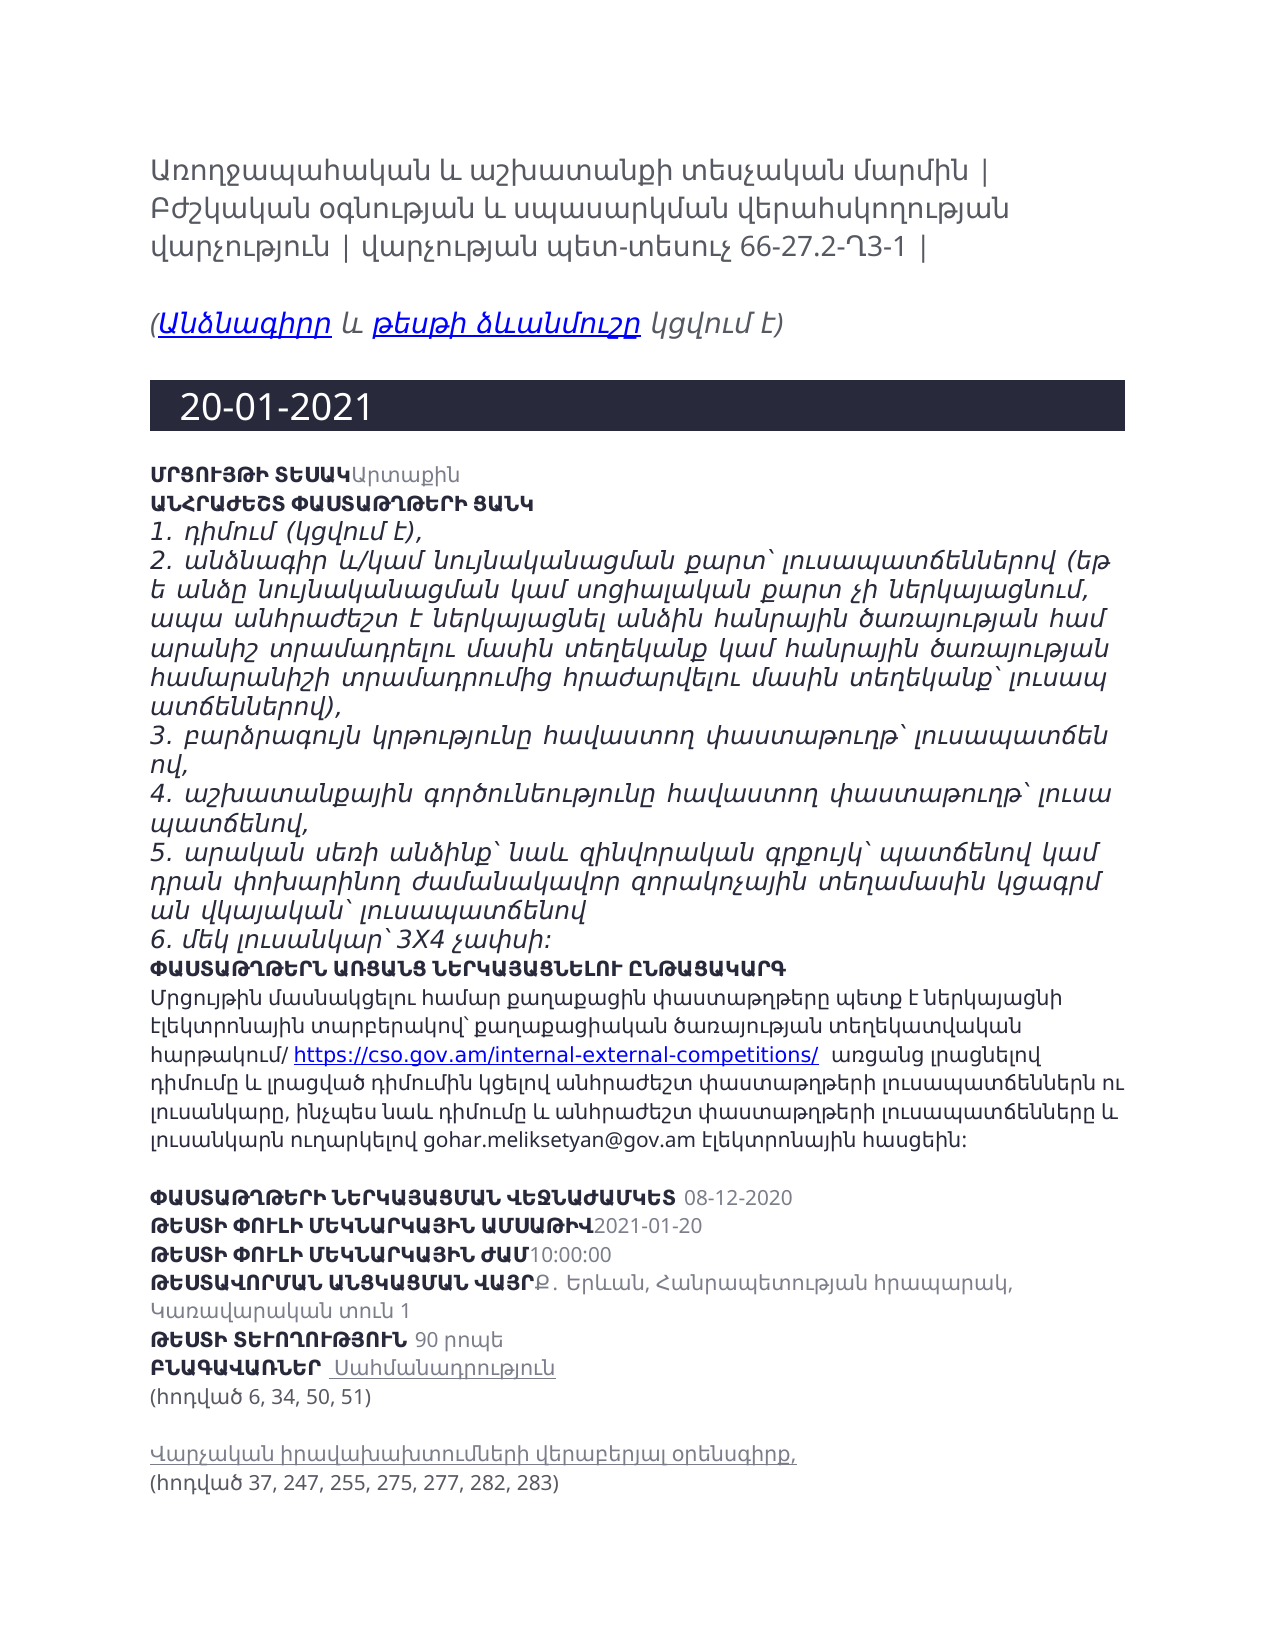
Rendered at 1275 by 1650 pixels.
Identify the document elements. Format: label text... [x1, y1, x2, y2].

text 1. դիմում (կցվում է), [150, 517, 1119, 546]
text (հոդված 37, 247, 255, 275, 277, 282, 283) [150, 1468, 1125, 1496]
text 2. անձնագիր և/կամ նույնականացման քարտ՝ լուսապատճեններով (եթե անձը նույնականացման կամ սոցիալական քարտ չի ներկայացնում, ապա անհրաժեշտ է ներկայացնել անձին հանրային ծառայության համարանիշ տրամադրելու մասին տեղեկանք կամ հանրային ծառայության համարանիշի տրամադրումից հրաժարվելու մասին տեղեկանք՝ լուսապատճեններով), [150, 546, 1119, 721]
text ԹԵՍՏԻ ՏԵՒՈՂՈՒԹՅՈՒՆ 90 րոպե [150, 1325, 1125, 1353]
text Վարչական իրավախախտումների վերաբերյալ օրենսգիրք, [150, 1439, 1125, 1468]
text ԹԵՍՏԱՎՈՐՄԱՆ ԱՆՑԿԱՑՄԱՆ ՎԱՅՐՔ․ Երևան, Հանրապետության հրապարակ, Կառավարական տուն 1 [150, 1268, 1125, 1325]
text ՓԱՍՏԱԹՂԹԵՐԻ ՆԵՐԿԱՅԱՑՄԱՆ ՎԵՋՆԱԺԱՄԿԵՏ 08-12-2020 [150, 1183, 1125, 1211]
text ՄՐՑՈՒՅԹԻ ՏԵՍԱԿԱրտաքին [150, 460, 1125, 489]
text ՓԱՍՏԱԹՂԹԵՐՆ ԱՌՑԱՆՑ ՆԵՐԿԱՅԱՑՆԵԼՈՒ ԸՆԹԱՑԱԿԱՐԳ [150, 954, 1125, 983]
text Առողջապահական և աշխատանքի տեսչական մարմին | Բժշկական օգնության և սպասարկման վերահսկողության վարչություն | վարչության պետ-տեսուչ 66-27.2-Ղ3-1 | [150, 150, 1125, 265]
text 20-01-2021 [150, 380, 1125, 431]
text ԹԵՍՏԻ ՓՈՒԼԻ ՄԵԿՆԱՐԿԱՅԻՆ ԱՄՍԱԹԻՎ2021-01-20 [150, 1211, 1125, 1240]
text (հոդված 6, 34, 50, 51) [150, 1382, 1125, 1410]
text 5. արական սեռի անձինք՝ նաև զինվորական գրքույկ՝ պատճենով կամ դրան փոխարինող ժամանակավոր զորակոչային տեղամասին կցագրման վկայական՝ լուսապատճենով [150, 838, 1119, 925]
text 6. մեկ լուսանկար՝ 3X4 չափսի: [150, 925, 1119, 954]
text ԲՆԱԳԱՎԱՌՆԵՐ Սահմանադրություն [150, 1353, 1125, 1382]
text ԱՆՀՐԱԺԵՇՏ ՓԱՍՏԱԹՂԹԵՐԻ ՑԱՆԿ [150, 489, 1125, 517]
text (Անձնագիրր և թեսթի ձևանմուշը կցվում է) [150, 303, 1125, 342]
text ԹԵՍՏԻ ՓՈՒԼԻ ՄԵԿՆԱՐԿԱՅԻՆ ԺԱՄ10:00:00 [150, 1240, 1125, 1268]
text Մրցույթին մասնակցելու համար քաղաքացին փաստաթղթերը պետք է ներկայացնի էլեկտրոնային տարբերակով՝ քաղաքացիական ծառայության տեղեկատվական հարթակում/ https://cso.gov.am/internal-external-competitions/ առցանց լրացնելով դիմումը և լրացված դիմումին կցելով անհրաժեշտ փաստաթղթերի լուսապատճեններն ու լուսանկարը, ինչպես նաև դիմումը և անհրաժեշտ փաստաթղթերի լուսապատճենները և լուսանկարն ուղարկելով gohar.meliksetyan@gov.am էլեկտրոնային հասցեին: [150, 983, 1125, 1154]
text 3. բարձրագույն կրթությունը հավաստող փաստաթուղթ՝ լուսապատճենով, [150, 721, 1119, 779]
text 4. աշխատանքային գործունեությունը հավաստող փաստաթուղթ՝ լուսապատճենով, [150, 779, 1119, 838]
